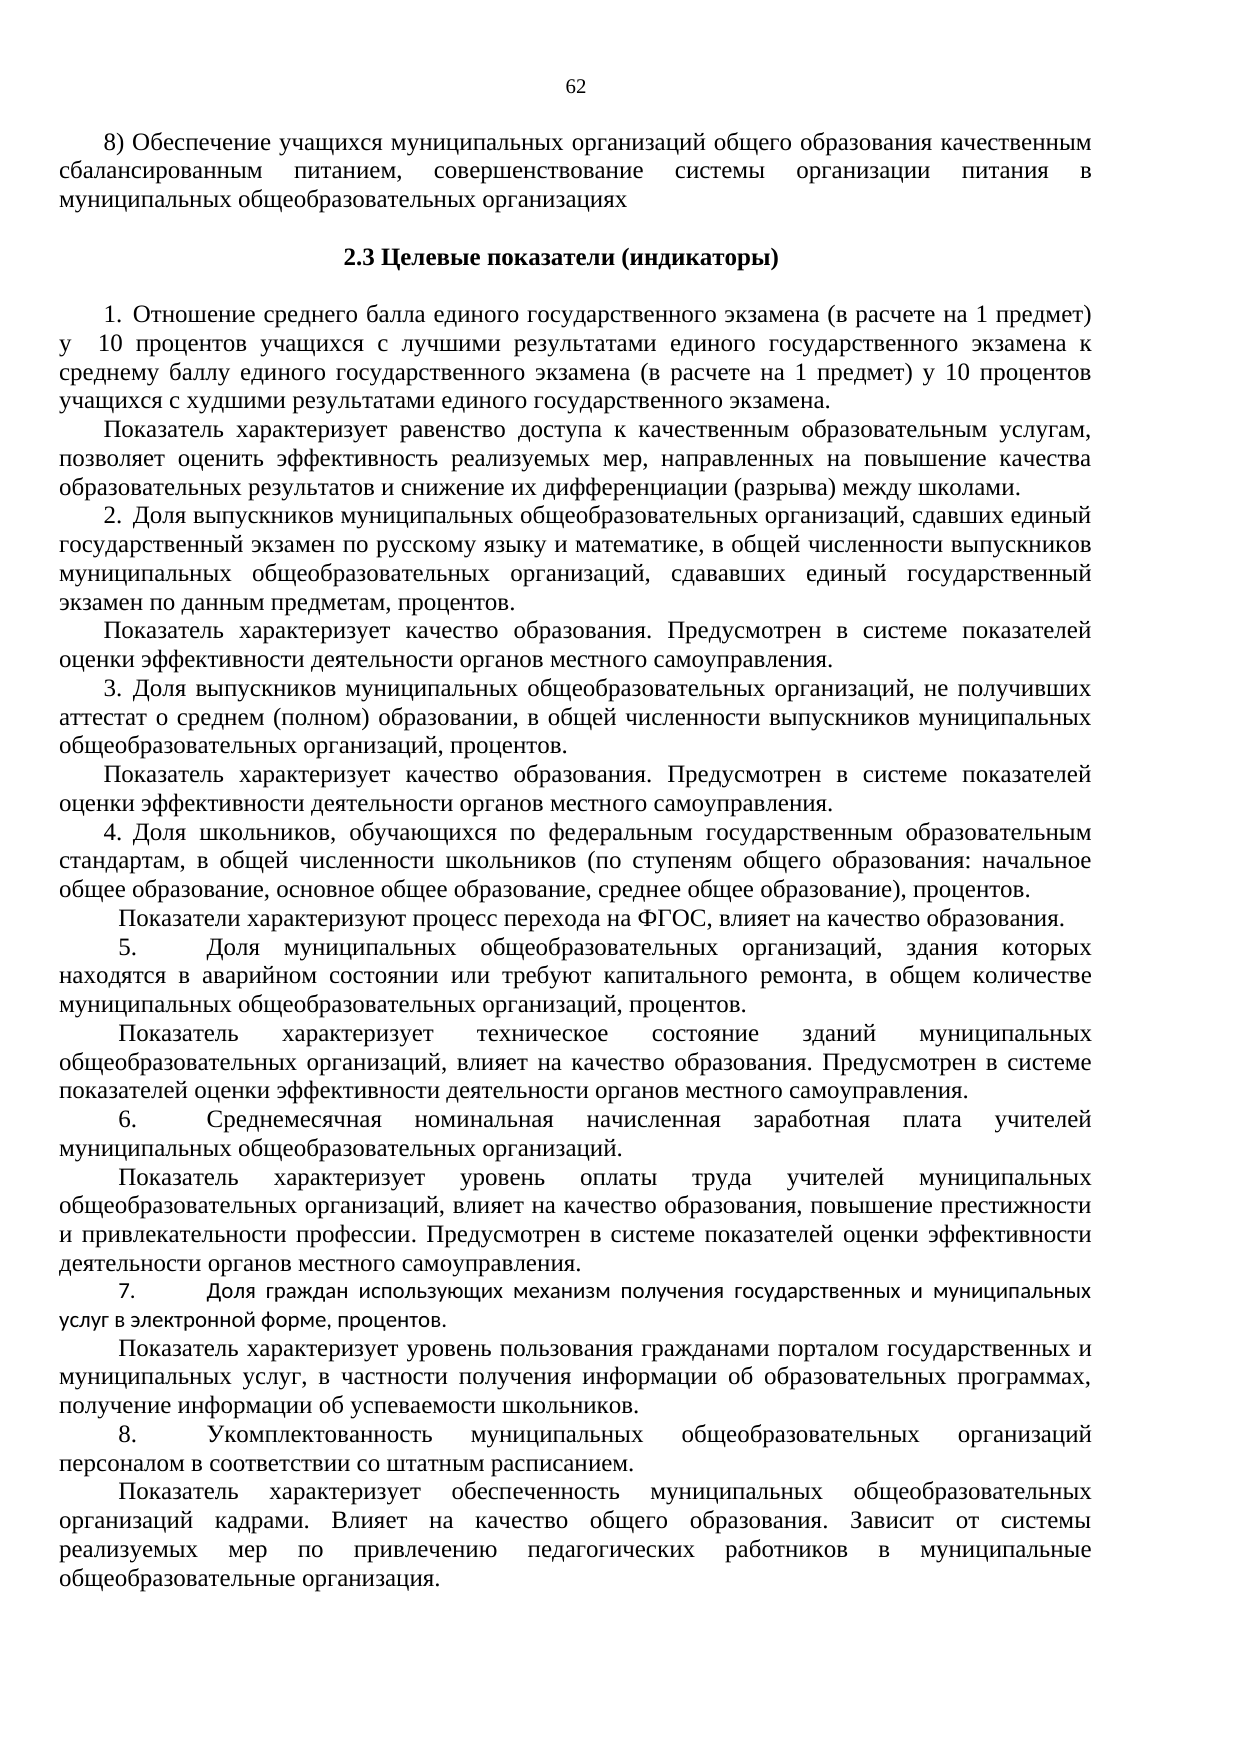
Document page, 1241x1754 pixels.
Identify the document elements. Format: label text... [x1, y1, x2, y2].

list Доля выпускников муниципальных общеобразовательных организаций, сдавших единый государственный экзамен по русскому языку и математике, в общей численности выпускников муниципальных общеобразовательных организаций, сдававших единый государственный экзамен по данным предметам, процентов. [59, 500, 1092, 615]
text 2.3 Целевые показатели (индикаторы) [103, 242, 1019, 270]
text Показатель характеризует качество образования. Предусмотрен в системе показателей оценки эффективности деятельности органов местного самоуправления. [59, 759, 1092, 817]
list Отношение среднего балла единого государственного экзамена (в расчете на 1 предмет) у 10 процентов учащихся с лучшими результатами единого государственного экзамена к среднему баллу единого государственного экзамена (в расчете на 1 предмет) у 10 процентов учащихся с худшими результатами единого государственного экзамена. [59, 299, 1092, 414]
list Доля граждан использующих механизм получения государственных и муниципальных услуг в электронной форме, процентов. [59, 1277, 1092, 1333]
text 8) Обеспечение учащихся муниципальных организаций общего образования качественным сбалансированным питанием, совершенствование системы организации питания в муниципальных общеобразовательных организациях [59, 127, 1092, 213]
list Доля выпускников муниципальных общеобразовательных организаций, не получивших аттестат о среднем (полном) образовании, в общей численности выпускников муниципальных общеобразовательных организаций, процентов. [59, 673, 1092, 759]
text Показатель характеризует уровень оплаты труда учителей муниципальных общеобразовательных организаций, влияет на качество образования, повышение престижности и привлекательности профессии. Предусмотрен в системе показателей оценки эффективности деятельности органов местного самоуправления. [59, 1162, 1092, 1277]
list Укомплектованность муниципальных общеобразовательных организаций персоналом в соответствии со штатным расписанием. [59, 1419, 1092, 1476]
text Показатель характеризует равенство доступа к качественным образовательным услугам, позволяет оценить эффективность реализуемых мер, направленных на повышение качества образовательных результатов и снижение их дифференциации (разрыва) между школами. [59, 414, 1092, 500]
list Доля муниципальных общеобразовательных организаций, здания которых находятся в аварийном состоянии или требуют капитального ремонта, в общем количестве муниципальных общеобразовательных организаций, процентов. [59, 932, 1092, 1018]
text Показатель характеризует уровень пользования гражданами порталом государственных и муниципальных услуг, в частности получения информации об образовательных программах, получение информации об успеваемости школьников. [59, 1333, 1092, 1419]
text Показатель характеризует обеспеченность муниципальных общеобразовательных организаций кадрами. Влияет на качество общего образования. Зависит от системы реализуемых мер по привлечению педагогических работников в муниципальные общеобразовательные организация. [59, 1476, 1092, 1591]
text Показатели характеризуют процесс перехода на ФГОС, влияет на качество образования. [59, 903, 1092, 932]
text Показатель характеризует качество образования. Предусмотрен в системе показателей оценки эффективности деятельности органов местного самоуправления. [59, 615, 1092, 673]
text Показатель характеризует техническое состояние зданий муниципальных общеобразовательных организаций, влияет на качество образования. Предусмотрен в системе показателей оценки эффективности деятельности органов местного самоуправления. [59, 1018, 1092, 1104]
list Доля школьников, обучающихся по федеральным государственным образовательным стандартам, в общей численности школьников (по ступеням общего образования: начальное общее образование, основное общее образование, среднее общее образование), процентов. [59, 817, 1092, 903]
list Среднемесячная номинальная начисленная заработная плата учителей муниципальных общеобразовательных организаций. [59, 1104, 1092, 1162]
